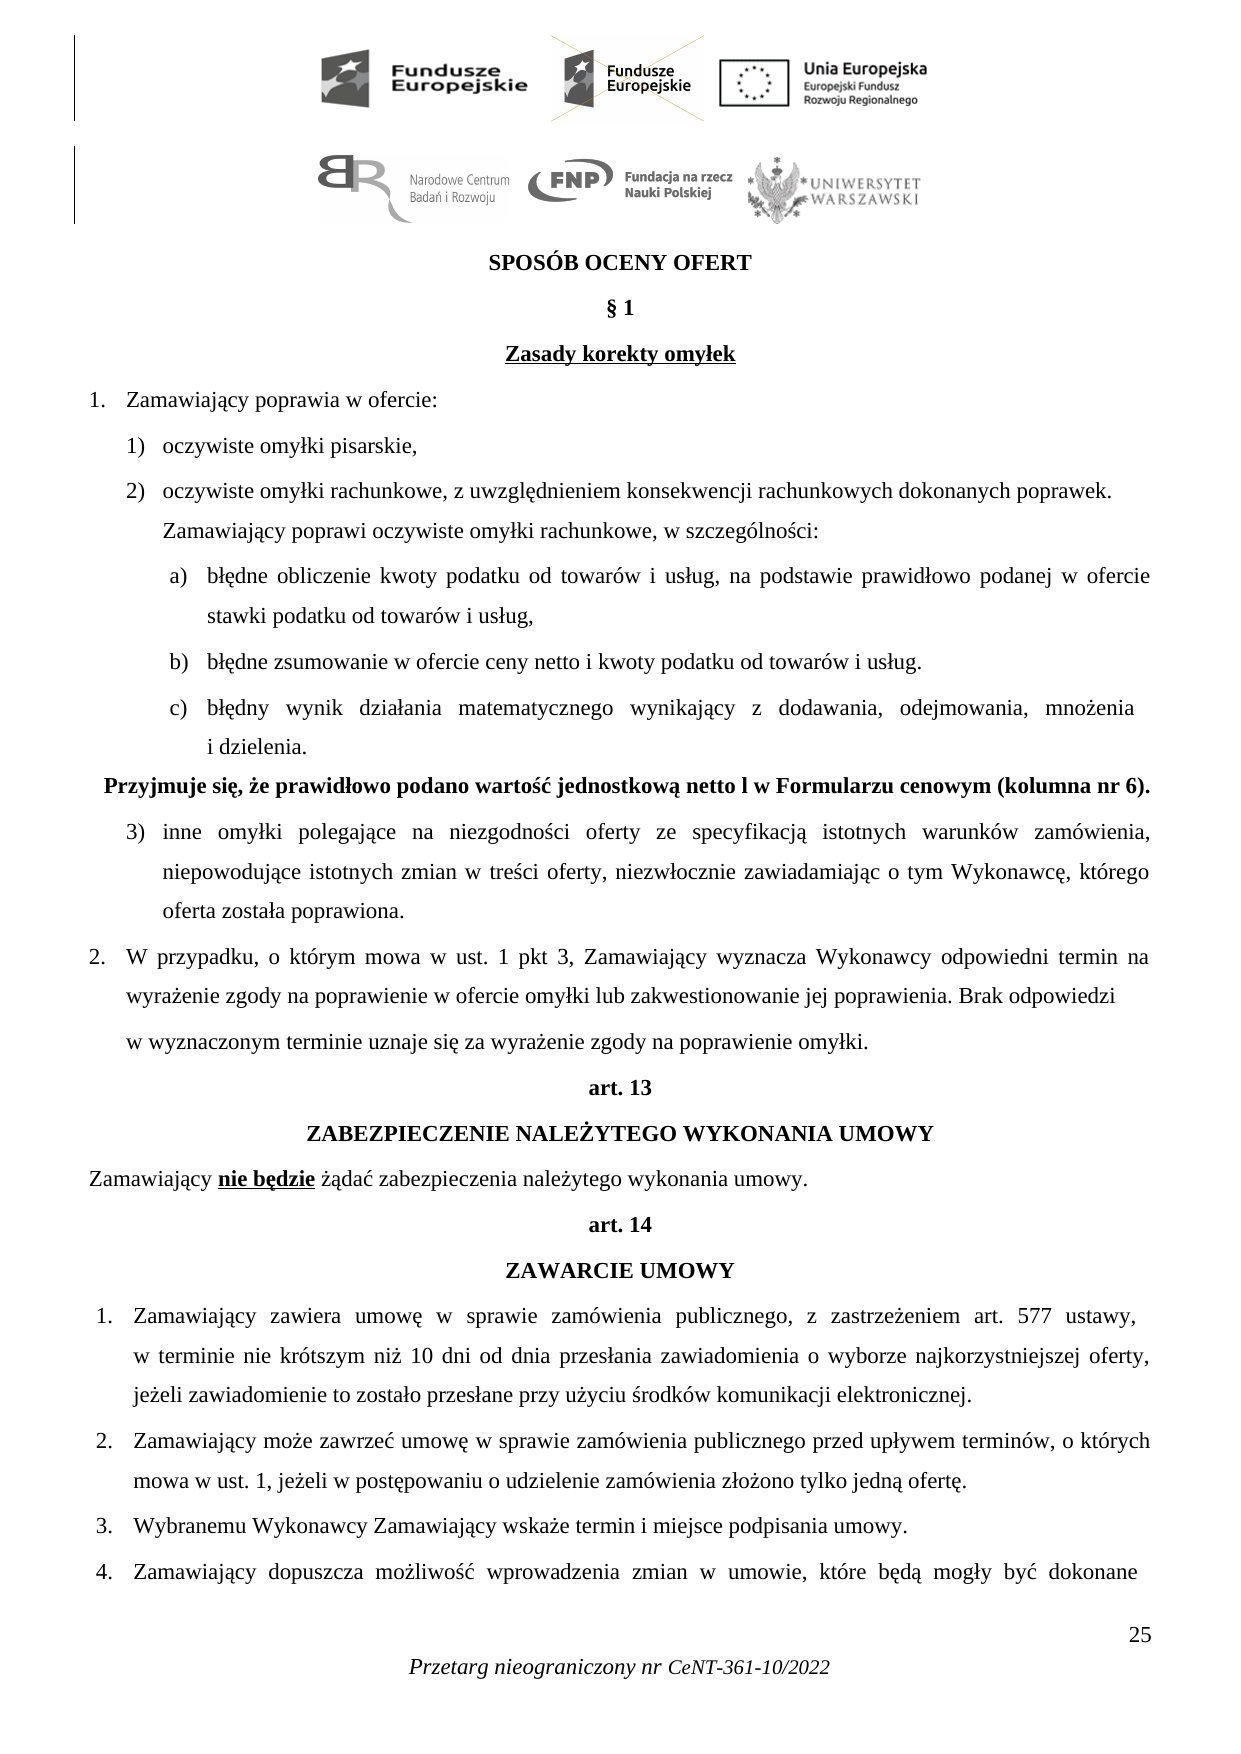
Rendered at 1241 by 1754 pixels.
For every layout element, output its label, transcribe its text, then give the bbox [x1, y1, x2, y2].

list błędne obliczenie kwoty podatku od towarów i usług, na podstawie prawidłowo podanej w ofercie stawki podatku od towarów i usług, [169, 563, 1152, 628]
picture [629, 36, 942, 122]
list oczywiste omyłki rachunkowe, z uwzględnieniem konsekwencji rachunkowych dokonanych poprawek. [126, 477, 1152, 504]
picture [552, 79, 703, 122]
picture [318, 146, 922, 224]
text w wyznaczonym terminie uznaje się za wyrażenie zgody na poprawienie omyłki. [126, 1028, 1152, 1054]
list inne omyłki polegające na niezgodności oferty ze specyfikacją istotnych warunków zamówienia, niepowodujące istotnych zmian w treści oferty, niezwłocznie zawiadamiając o tym Wykonawcę, którego oferta została poprawiona. [126, 818, 1152, 923]
text Przyjmuje się, że prawidłowo podano wartość jednostkową netto l w Formularzu cenowym (kolumna nr 6). [103, 772, 1152, 799]
text art. 13 [89, 1074, 1152, 1100]
list błędne zsumowanie w ofercie ceny netto i kwoty podatku od towarów i usług. [169, 648, 1152, 674]
list Zamawiający poprawia w ofercie: [89, 386, 1152, 412]
text § 1 [89, 294, 1152, 321]
text Zamawiający nie będzie żądać zabezpieczenia należytego wykonania umowy. [89, 1165, 1152, 1192]
text ZABEZPIECZENIE NALEŻYTEGO WYKONANIA UMOWY [89, 1119, 1152, 1146]
text art. 14 [89, 1211, 1152, 1237]
list Zamawiający może zawrzeć umowę w sprawie zamówienia publicznego przed upływem terminów, o których mowa w ust. 1, jeżeli w postępowaniu o udzielenie zamówienia złożono tylko jedną ofertę. [96, 1427, 1152, 1493]
text ZAWARCIE UMOWY [89, 1257, 1152, 1283]
picture [553, 35, 703, 78]
picture [298, 35, 626, 122]
list W przypadku, o którym mowa w ust. 1 pkt 3, Zamawiający wyznacza Wykonawcy odpowiedni termin na wyrażenie zgody na poprawienie w ofercie omyłki lub zakwestionowanie jej poprawienia. Brak odpowiedzi [89, 943, 1152, 1009]
list Wybranemu Wykonawcy Zamawiający wskaże termin i miejsce podpisania umowy. [96, 1512, 1152, 1539]
list Zamawiający zawiera umowę w sprawie zamówienia publicznego, z zastrzeżeniem art. 577 ustawy, w terminie nie krótszym niż 10 dni od dnia przesłania zawiadomienia o wyborze najkorzystniejszej oferty, jeżeli zawiadomienie to zostało przesłane przy użyciu środków komunikacji elektronicznej. [96, 1302, 1152, 1408]
list oczywiste omyłki pisarskie, [126, 432, 1152, 458]
text Zamawiający poprawi oczywiste omyłki rachunkowe, w szczególności: [162, 517, 1152, 543]
list błędny wynik działania matematycznego wynikający z dodawania, odejmowania, mnożenia i dzielenia. [169, 693, 1152, 759]
text Zasady korekty omyłek [89, 340, 1152, 367]
text SPOSÓB OCENY OFERT [89, 249, 1152, 275]
